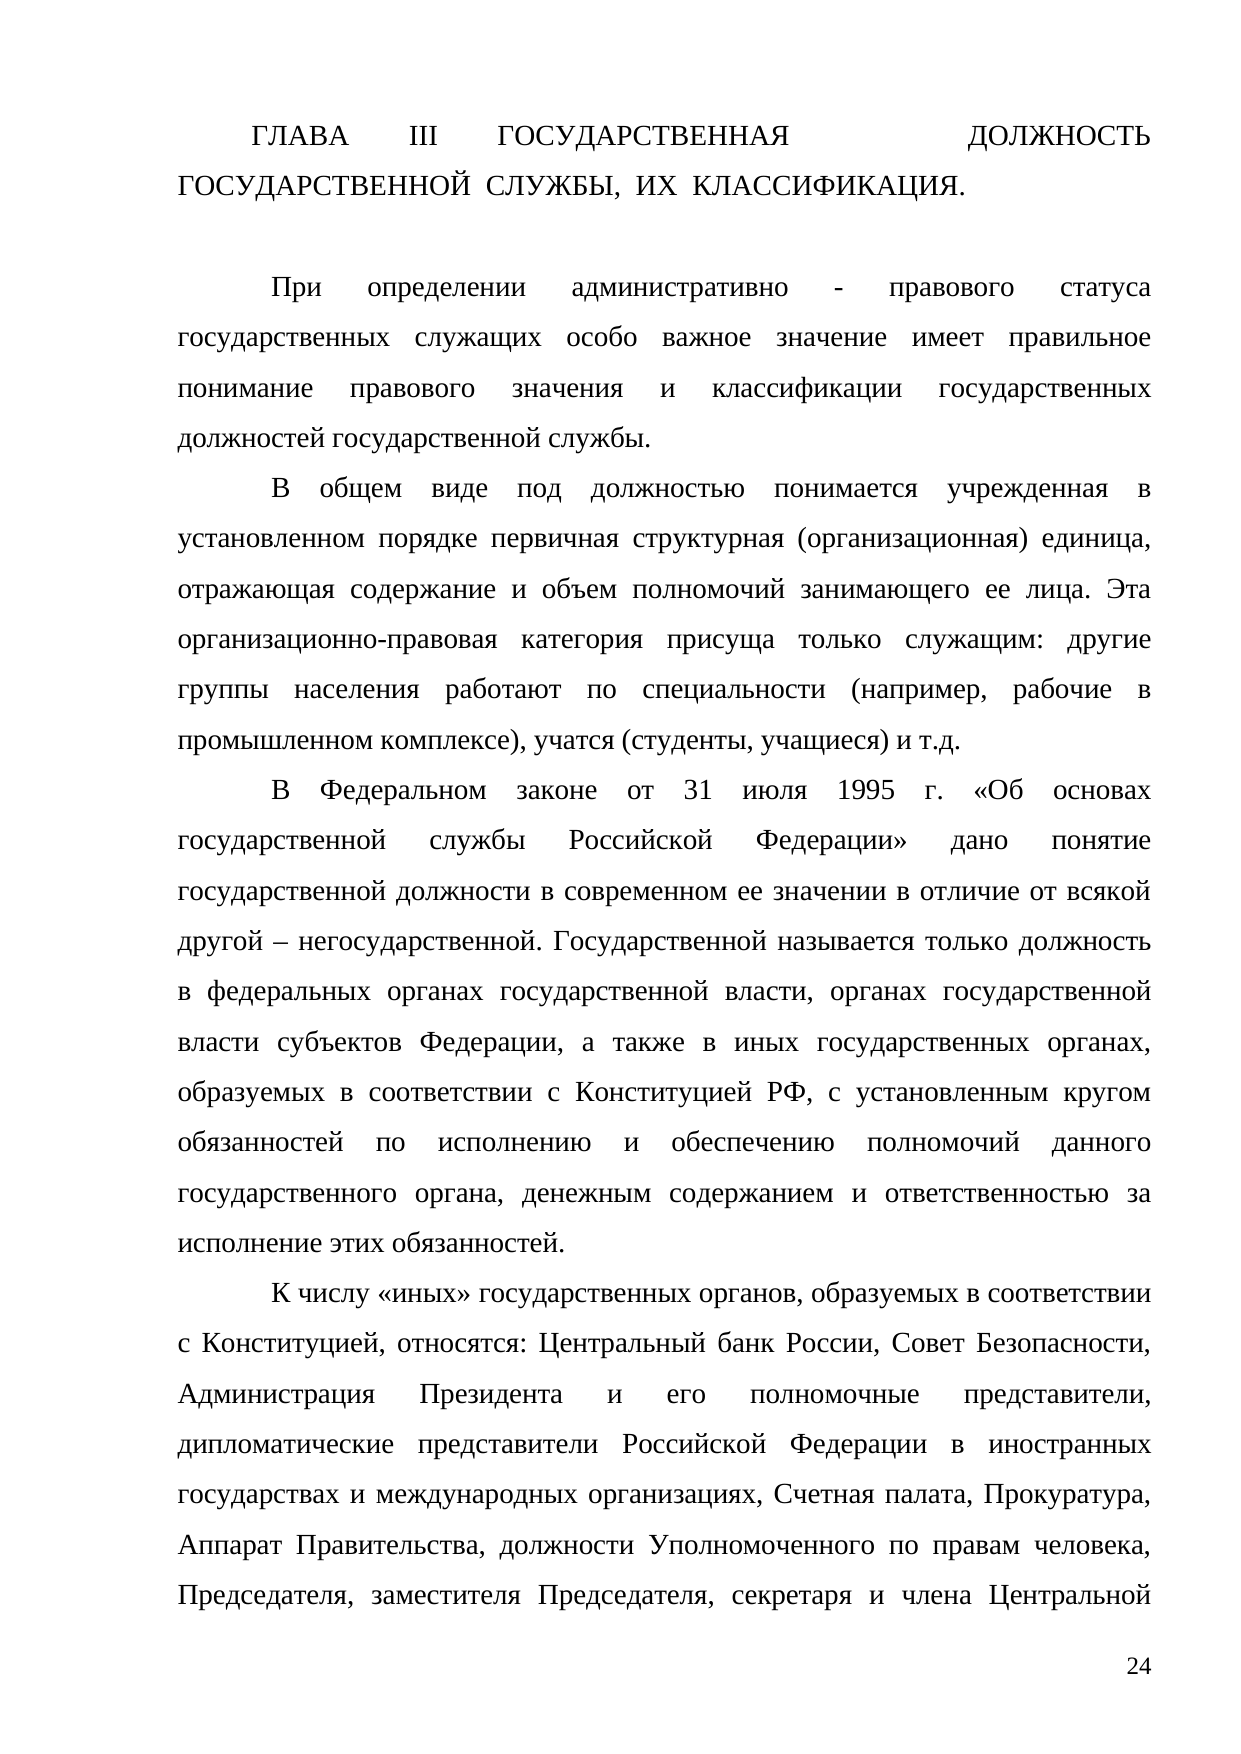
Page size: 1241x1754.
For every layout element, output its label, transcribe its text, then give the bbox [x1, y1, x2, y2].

text В Федеральном законе от 31 июля . «Об основах государственной службы Российской Федерации» дано понятие государственной должности в современном ее значении в отличие от всякой другой – негосударственной. Государственной называется только должность в федеральных органах государственной власти, органах государственной власти субъектов Федерации, а также в иных государственных органах, образуемых в соответствии с Конституцией РФ, с установленным кругом обязанностей по исполнению и обеспечению полномочий данного государственного органа, денежным содержанием и ответственностью за исполнение этих обязанностей. [177, 772, 1152, 1258]
text ГЛАВА III ГОСУДАРСТВЕННАЯ ДОЛЖНОСТЬ ГОСУДАРСТВЕННОЙ СЛУЖБЫ, ИХ КЛАССИФИКАЦИЯ. [177, 118, 1152, 202]
text В общем виде под должностью понимается учрежденная в установленном порядке первичная структурная (организационная) единица, отражающая содержание и объем полномочий занимающего ее лица. Эта организационно-правовая категория присуща только служащим: другие группы населения работают по специальности (например, рабочие в промышленном комплексе), учатся (студенты, учащиеся) и т.д. [177, 470, 1152, 755]
text При определении административно - правового статуса государственных служащих особо важное значение имеет правильное понимание правового значения и классификации государственных должностей государственной службы. [177, 269, 1152, 453]
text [177, 1275, 1152, 1611]
